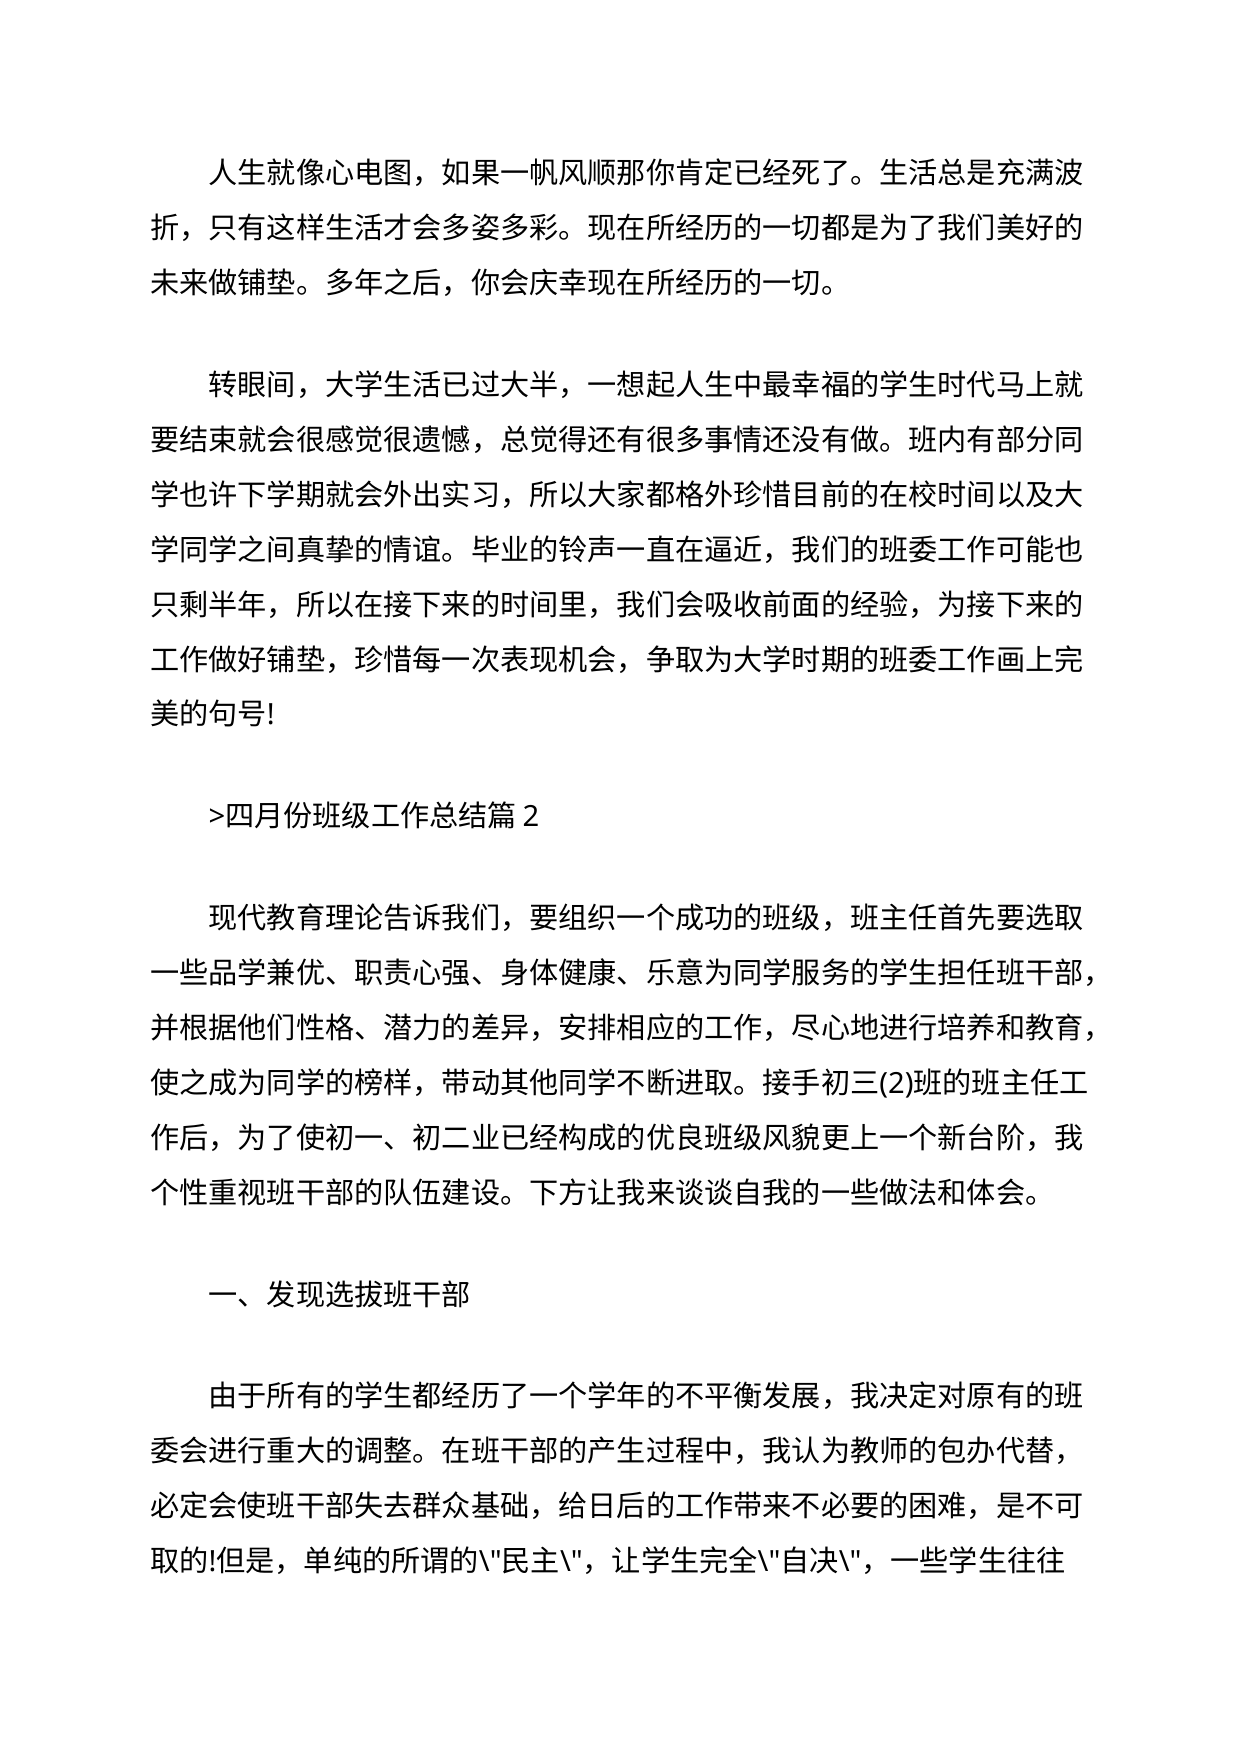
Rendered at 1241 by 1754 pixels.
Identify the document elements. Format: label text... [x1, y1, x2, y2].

text 人生就像心电图，如果一帆风顺那你肯定已经死了。生活总是充满波折，只有这样生活才会多姿多彩。现在所经历的一切都是为了我们美好的未来做铺垫。多年之后，你会庆幸现在所经历的一切。 [150, 150, 1090, 302]
text >四月份班级工作总结篇2 [150, 793, 1090, 835]
text 转眼间，大学生活已过大半，一想起人生中最幸福的学生时代马上就要结束就会很感觉很遗憾，总觉得还有很多事情还没有做。班内有部分同学也许下学期就会外出实习，所以大家都格外珍惜目前的在校时间以及大学同学之间真挚的情谊。毕业的铃声一直在逼近，我们的班委工作可能也只剩半年，所以在接下来的时间里，我们会吸收前面的经验，为接下来的工作做好铺垫，珍惜每一次表现机会，争取为大学时期的班委工作画上完美的句号! [150, 362, 1090, 733]
text 一、发现选拔班干部 [150, 1271, 1090, 1313]
text 现代教育理论告诉我们，要组织一个成功的班级，班主任首先要选取一些品学兼优、职责心强、身体健康、乐意为同学服务的学生担任班干部，并根据他们性格、潜力的差异，安排相应的工作，尽心地进行培养和教育，使之成为同学的榜样，带动其他同学不断进取。接手初三(2)班的班主任工作后，为了使初一、初二业已经构成的优良班级风貌更上一个新台阶，我个性重视班干部的队伍建设。下方让我来谈谈自我的一些做法和体会。 [150, 895, 1090, 1212]
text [150, 1373, 1090, 1580]
